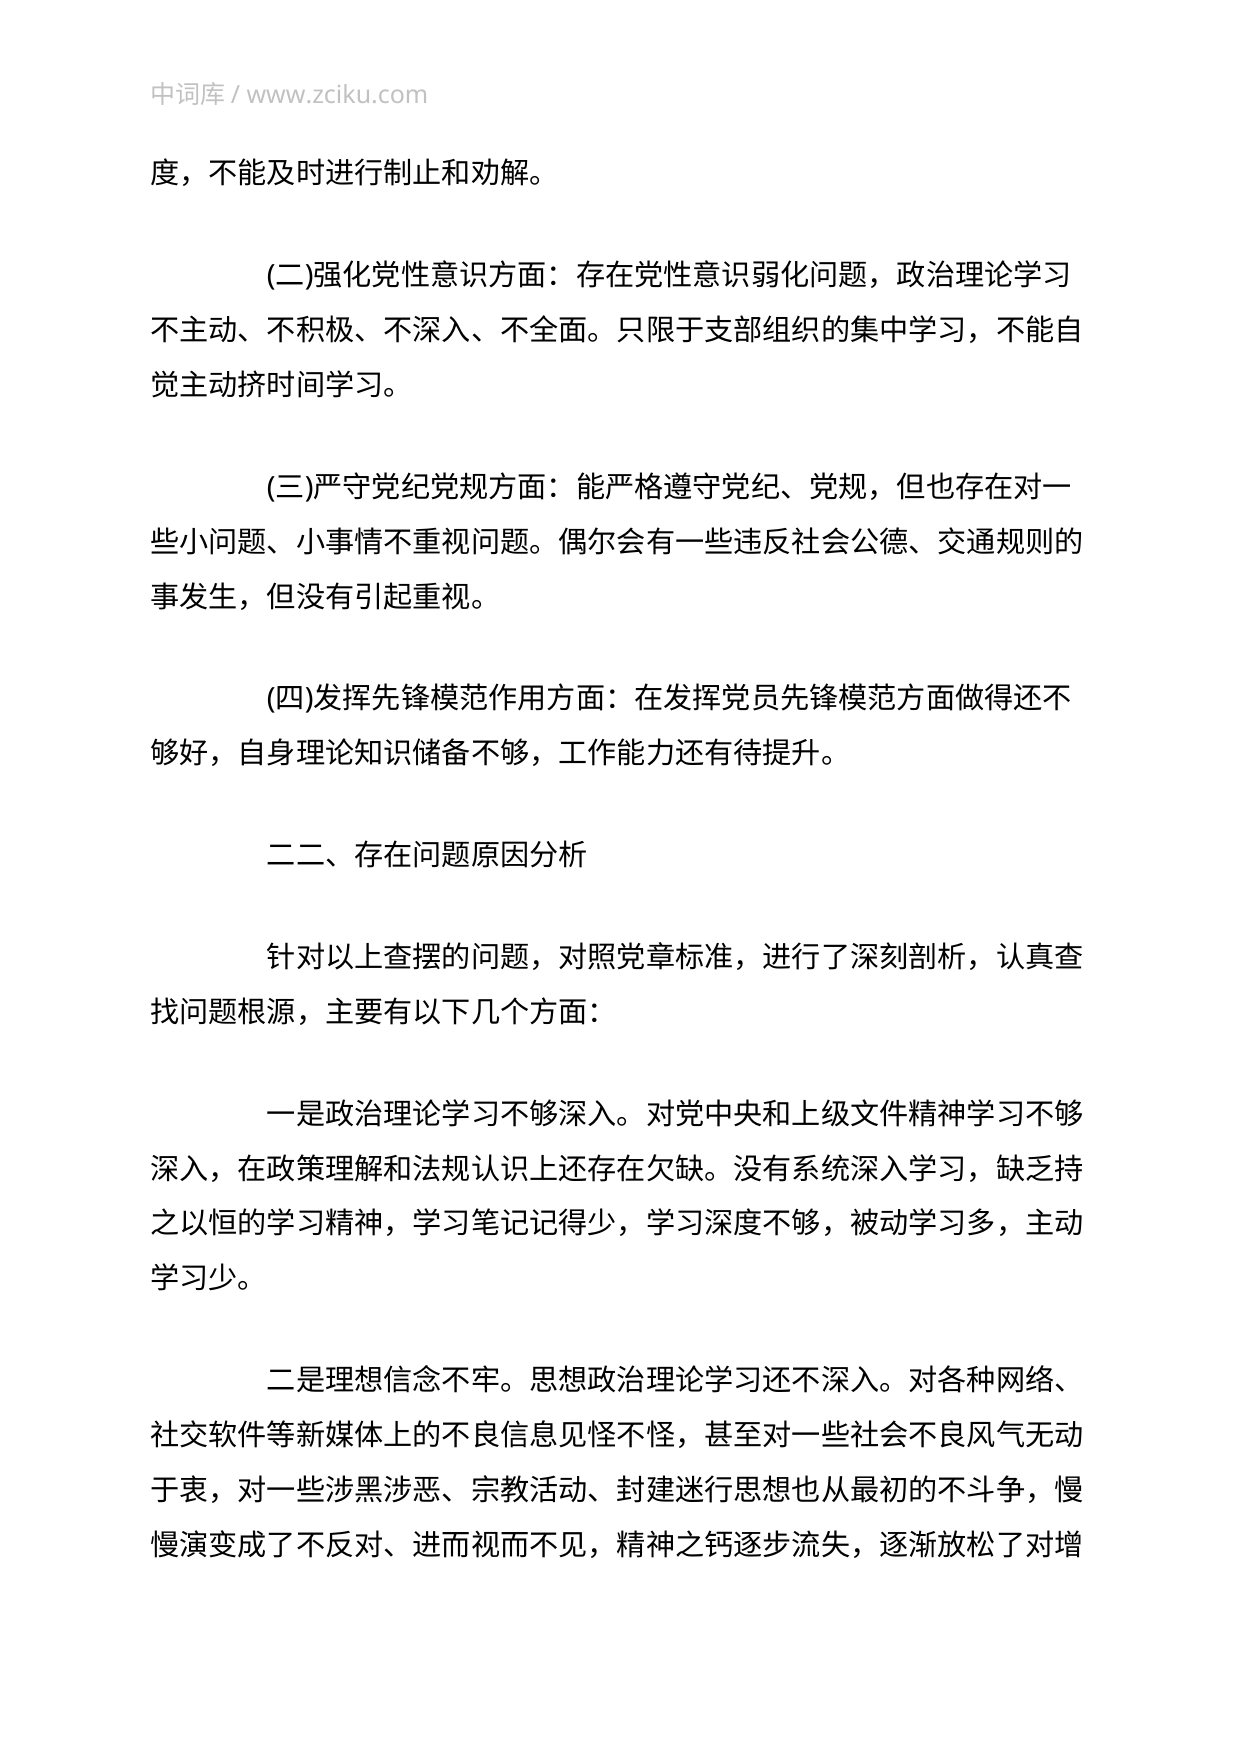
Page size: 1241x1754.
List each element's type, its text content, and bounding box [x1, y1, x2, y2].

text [150, 1357, 1090, 1564]
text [150, 150, 1090, 192]
text (二)强化党性意识方面：存在党性意识弱化问题，政治理论学习不主动、不积极、不深入、不全面。只限于支部组织的集中学习，不能自觉主动挤时间学习。 [150, 252, 1090, 404]
text 一是政治理论学习不够深入。对党中央和上级文件精神学习不够深入，在政策理解和法规认识上还存在欠缺。没有系统深入学习，缺乏持之以恒的学习精神，学习笔记记得少，学习深度不够，被动学习多，主动学习少。 [150, 1090, 1090, 1297]
text 针对以上查摆的问题，对照党章标准，进行了深刻剖析，认真查找问题根源，主要有以下几个方面： [150, 934, 1090, 1031]
text (四)发挥先锋模范作用方面：在发挥党员先锋模范方面做得还不够好，自身理论知识储备不够，工作能力还有待提升。 [150, 675, 1090, 772]
text 二二、存在问题原因分析 [150, 832, 1090, 874]
text (三)严守党纪党规方面：能严格遵守党纪、党规，但也存在对一些小问题、小事情不重视问题。偶尔会有一些违反社会公德、交通规则的事发生，但没有引起重视。 [150, 463, 1090, 616]
